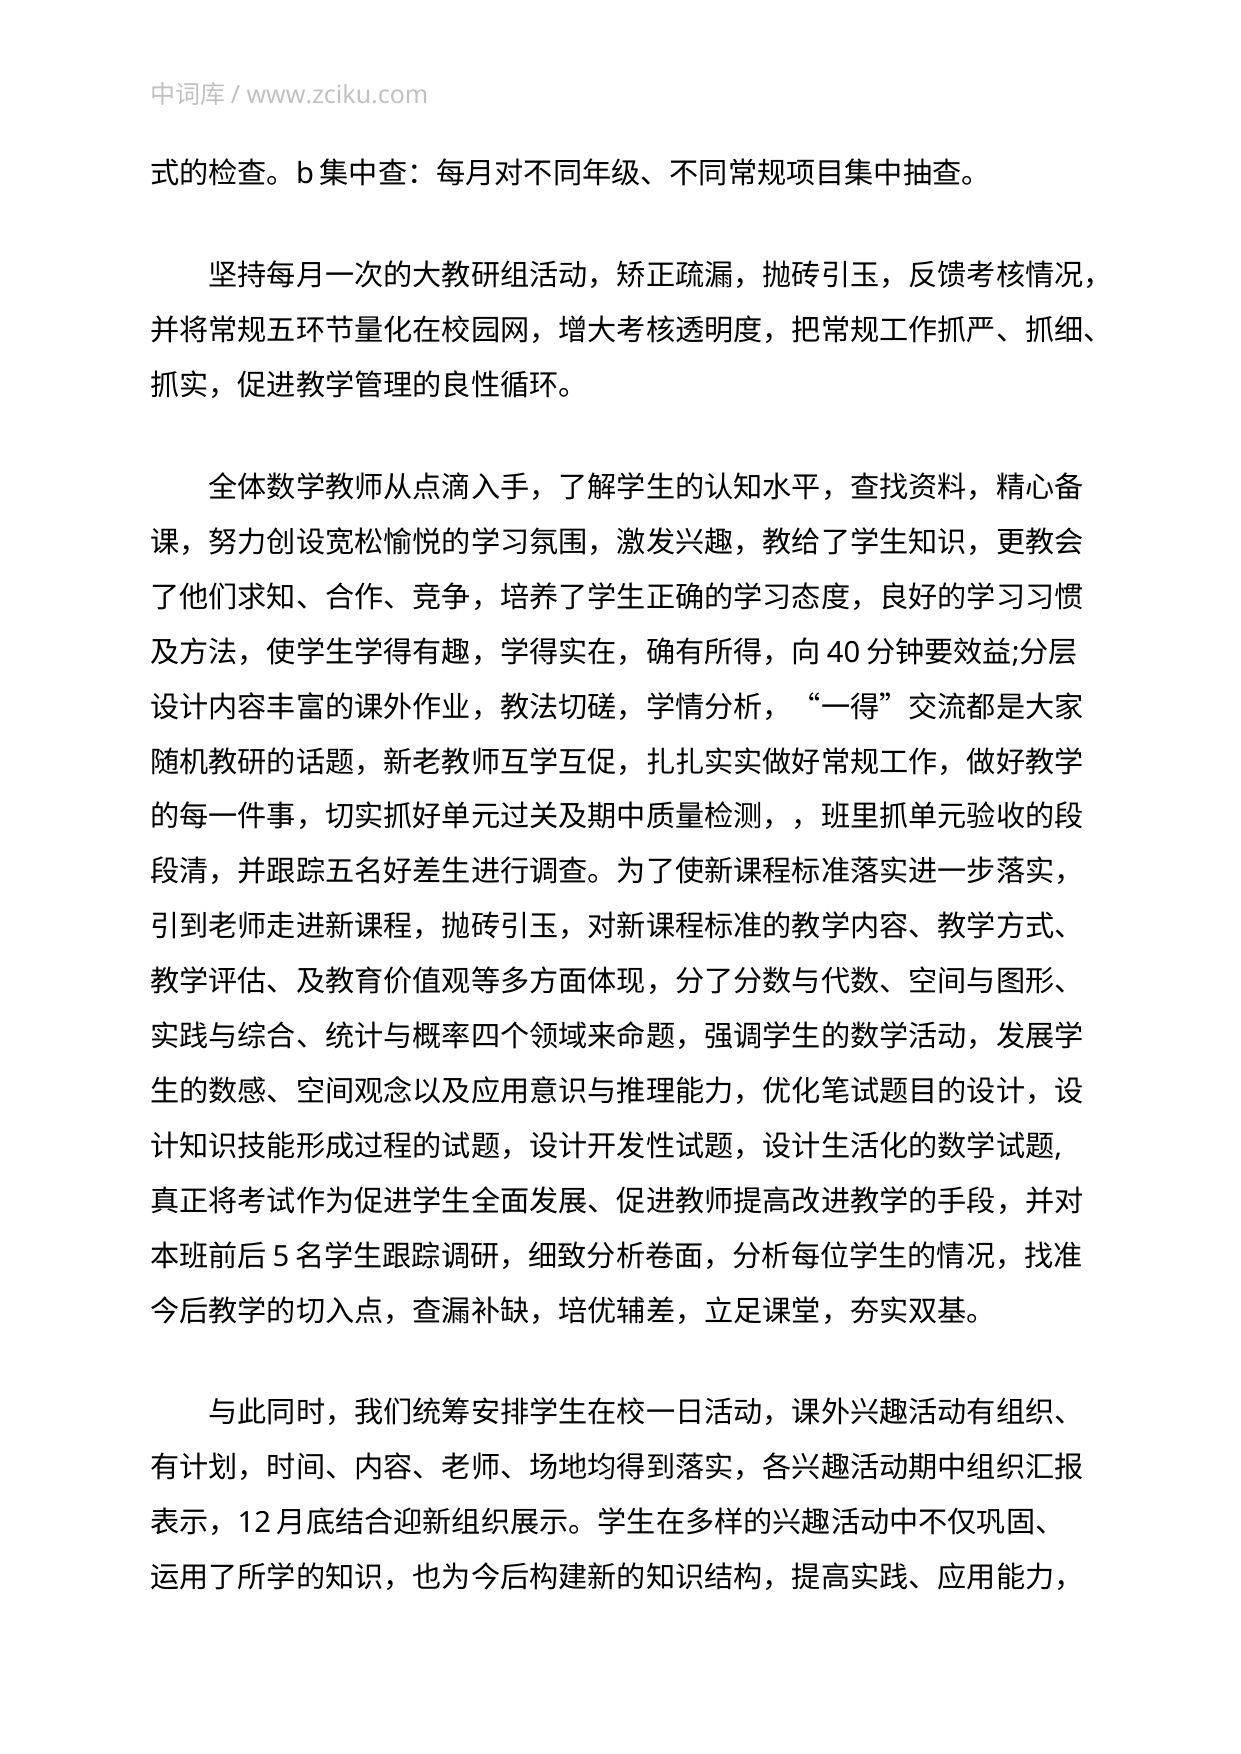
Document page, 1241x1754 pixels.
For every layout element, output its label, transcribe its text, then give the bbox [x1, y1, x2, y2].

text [150, 150, 1090, 192]
text 全体数学教师从点滴入手，了解学生的认知水平，查找资料，精心备课，努力创设宽松愉悦的学习氛围，激发兴趣，教给了学生知识，更教会了他们求知、合作、竞争，培养了学生正确的学习态度，良好的学习习惯及方法，使学生学得有趣，学得实在，确有所得，向40分钟要效益;分层设计内容丰富的课外作业，教法切磋，学情分析，“一得”交流都是大家随机教研的话题，新老教师互学互促，扎扎实实做好常规工作，做好教学的每一件事，切实抓好单元过关及期中质量检测，，班里抓单元验收的段段清，并跟踪五名好差生进行调查。为了使新课程标准落实进一步落实，引到老师走进新课程，抛砖引玉，对新课程标准的教学内容、教学方式、教学评估、及教育价值观等多方面体现，分了分数与代数、空间与图形、实践与综合、统计与概率四个领域来命题，强调学生的数学活动，发展学生的数感、空间观念以及应用意识与推理能力，优化笔试题目的设计，设计知识技能形成过程的试题，设计开发性试题，设计生活化的数学试题,真正将考试作为促进学生全面发展、促进教师提高改进教学的手段，并对本班前后5名学生跟踪调研，细致分析卷面，分析每位学生的情况，找准今后教学的切入点，查漏补缺，培优辅差，立足课堂，夯实双基。 [150, 463, 1090, 1329]
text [150, 1389, 1090, 1596]
text 坚持每月一次的大教研组活动，矫正疏漏，抛砖引玉，反馈考核情况，并将常规五环节量化在校园网，增大考核透明度，把常规工作抓严、抓细、抓实，促进教学管理的良性循环。 [150, 252, 1090, 404]
